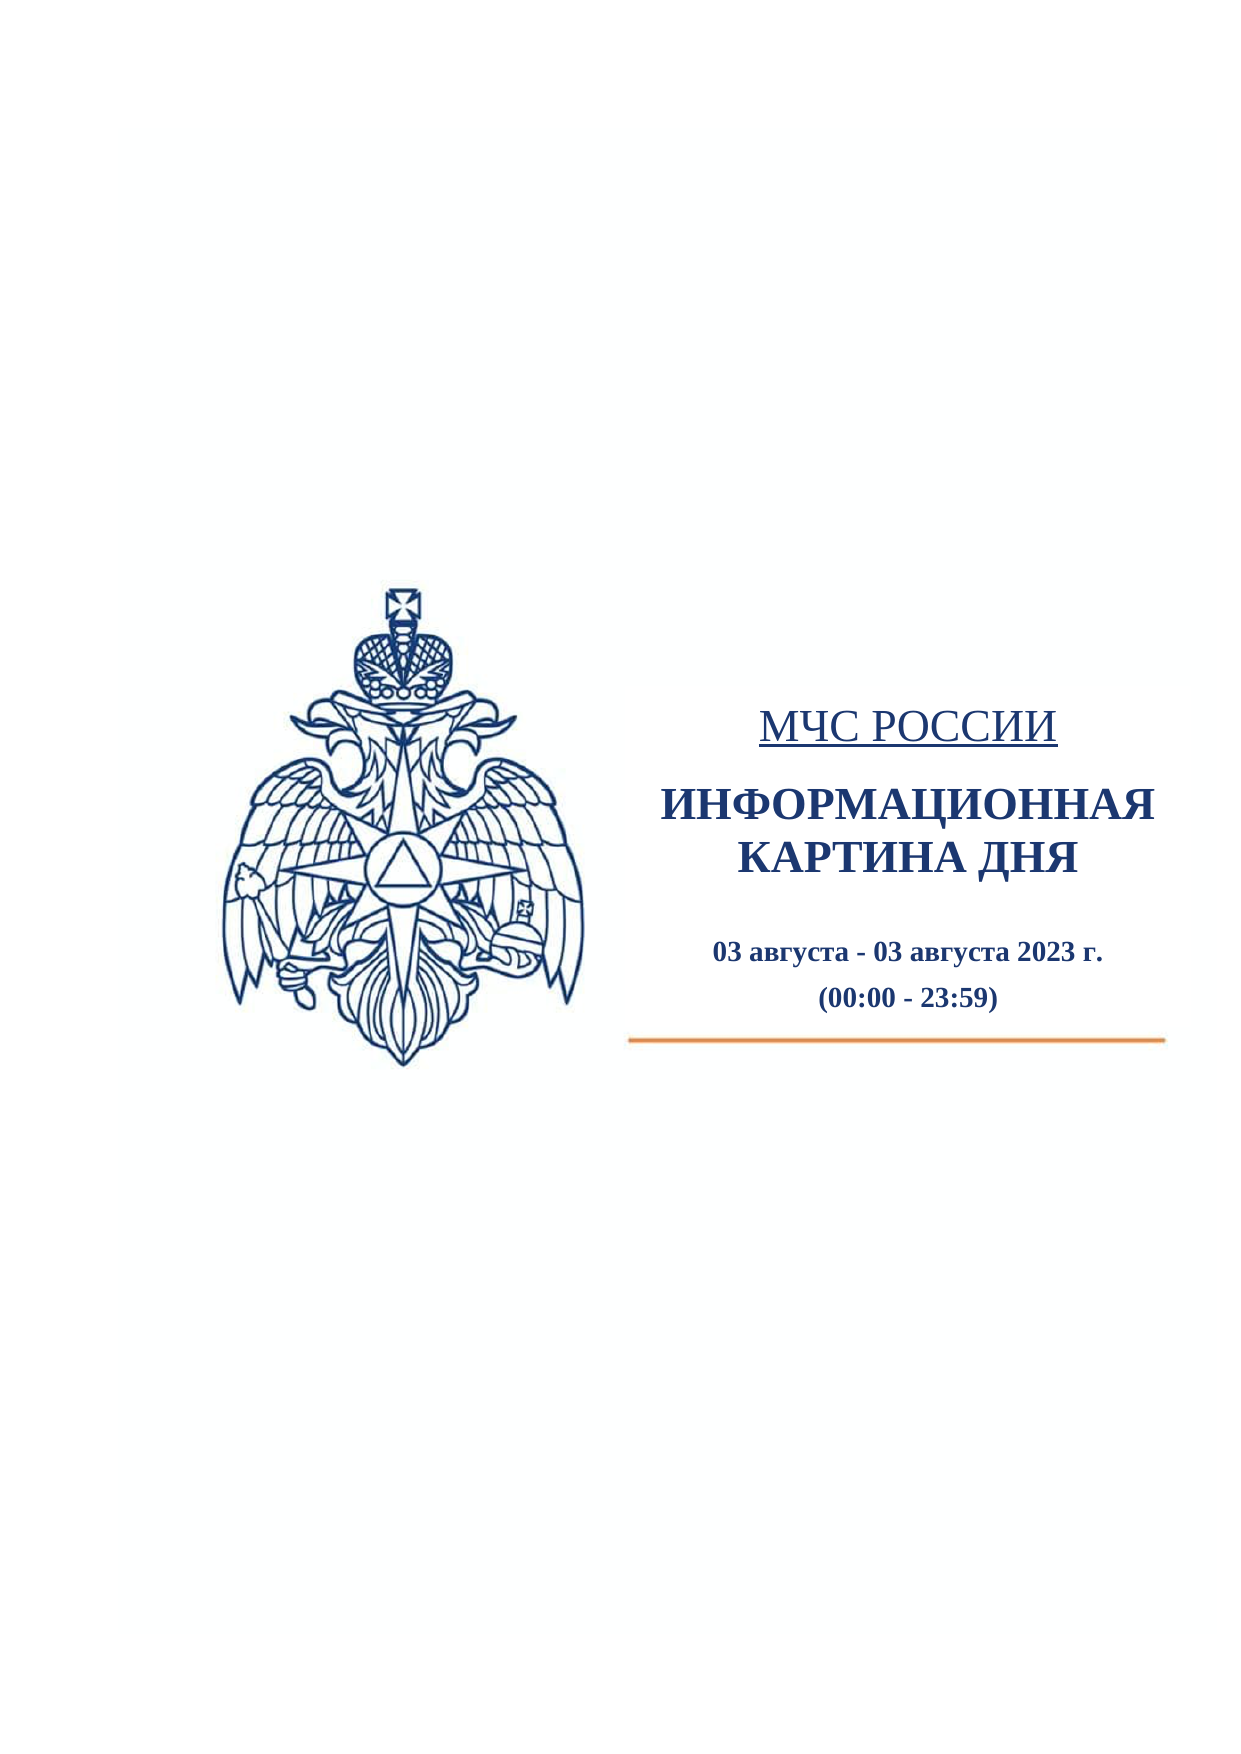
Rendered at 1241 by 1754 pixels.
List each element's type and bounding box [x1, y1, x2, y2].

picture [118, 128, 1218, 1634]
